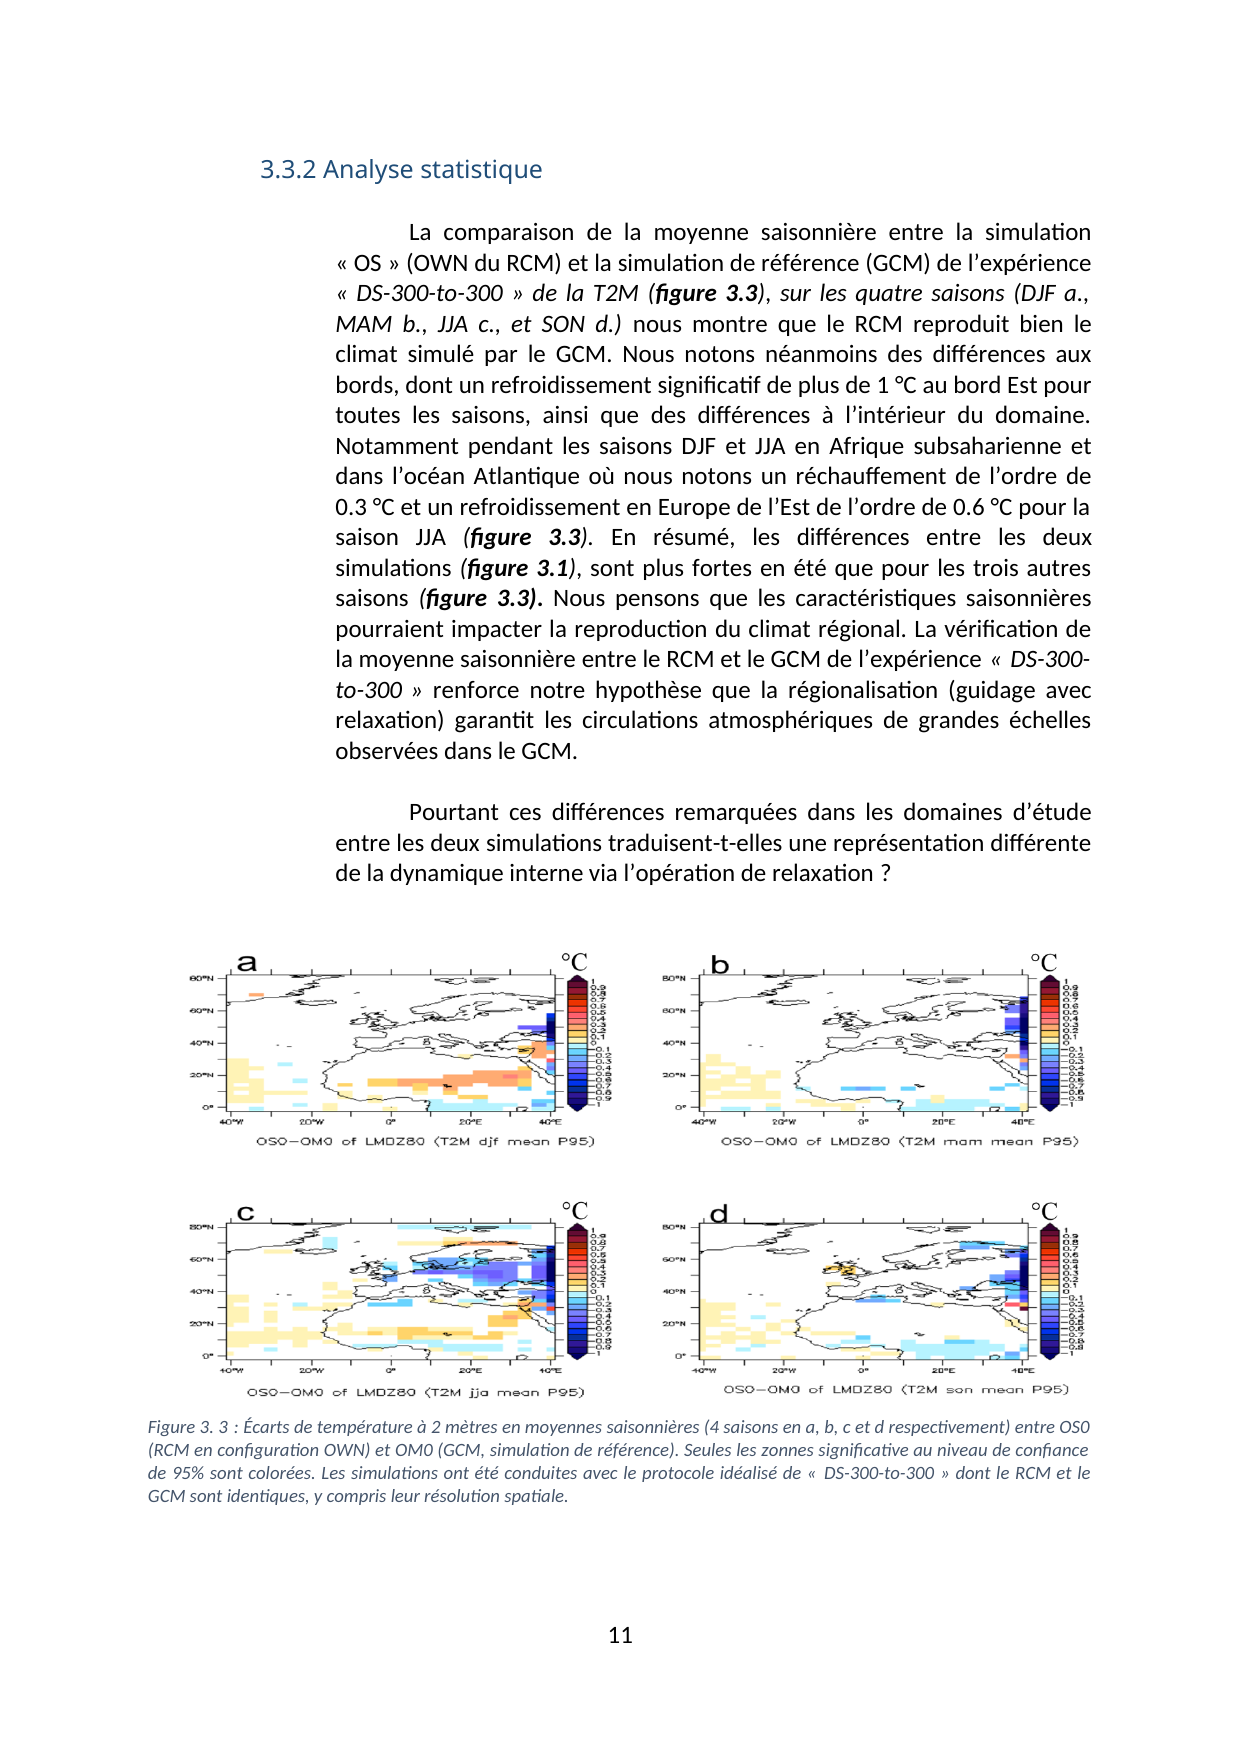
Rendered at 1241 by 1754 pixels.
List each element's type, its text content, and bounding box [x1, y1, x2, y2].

picture [147, 918, 1093, 1416]
text Pourtant ces différences remarquées dans les domaines d’étude entre les deux simulations traduisent-t-elles une représentation différente de la dynamique interne via l’opération de relaxation ? [335, 796, 1093, 888]
text La comparaison de la moyenne saisonnière entre la simulation « OS » (OWN du RCM) et la simulation de référence (GCM) de l’expérience « DS-300-to-300 » de la T2M (figure 3.3), sur les quatre saisons (DJF a., MAM b., JJA c., et SON d.) nous montre que le RCM reproduit bien le climat simulé par le GCM. Nous notons néanmoins des différences aux bords, dont un refroidissement significatif de plus de 1 °C au bord Est pour toutes les saisons, ainsi que des différences à l’intérieur du domaine. Notamment pendant les saisons DJF et JJA en Afrique subsaharienne et dans l’océan Atlantique où nous notons un réchauffement de l’ordre de 0.3 °C et un refroidissement en Europe de l’Est de l’ordre de 0.6 °C pour la saison JJA (figure 3.3). En résumé, les différences entre les deux simulations (figure 3.1), sont plus fortes en été que pour les trois autres saisons (figure 3.3). Nous pensons que les caractéristiques saisonnières pourraient impacter la reproduction du climat régional. La vérification de la moyenne saisonnière entre le RCM et le GCM de l’expérience « DS-300-to-300 » renforce notre hypothèse que la régionalisation (guidage avec relaxation) garantit les circulations atmosphériques de grandes échelles observées dans le GCM. [335, 216, 1093, 766]
subtitle 3.3.2 Analyse statistique [260, 152, 1093, 186]
